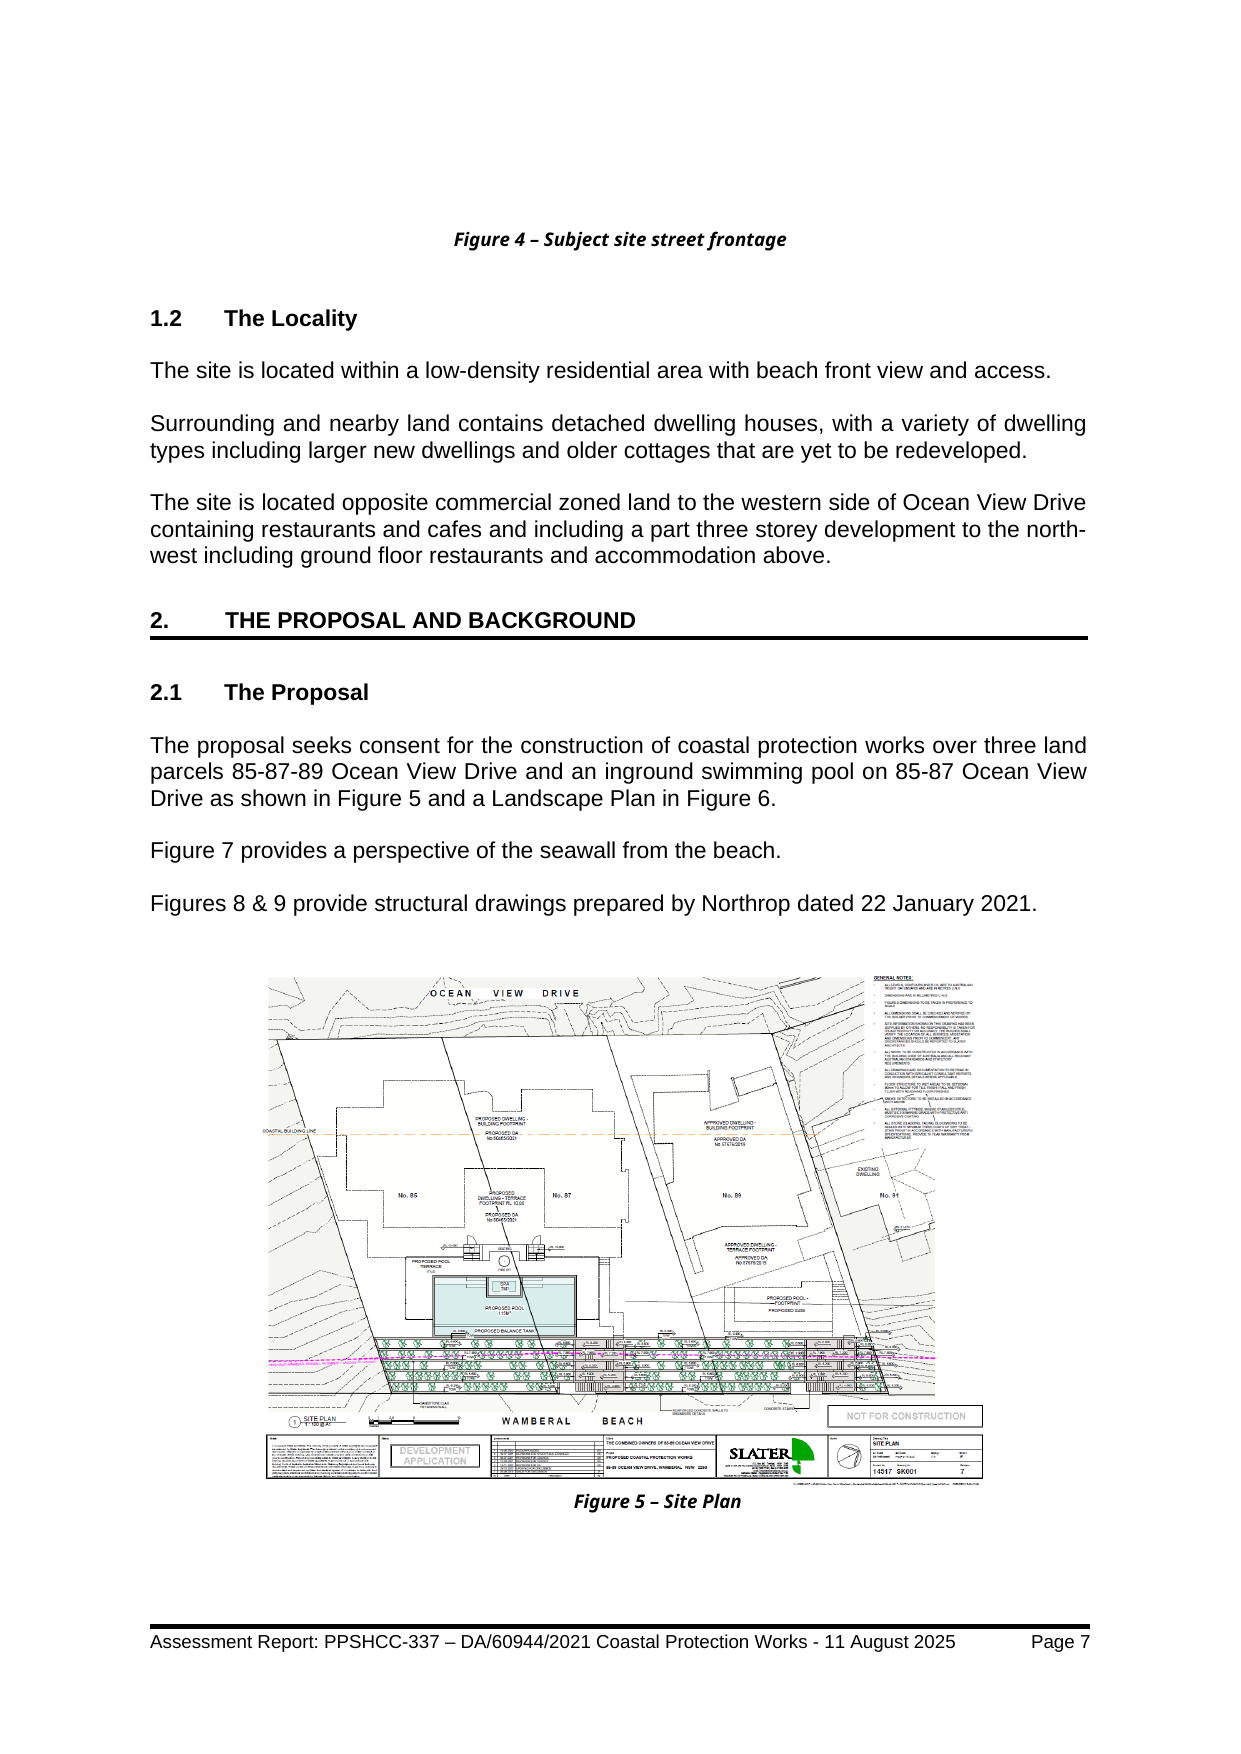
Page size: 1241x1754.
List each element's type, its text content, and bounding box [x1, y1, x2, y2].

list THE PROPOSAL AND BACKGROUND [150, 607, 1088, 636]
list The Proposal [150, 679, 1088, 706]
list Figures 8 & 9 provide structural drawings prepared by Northrop dated 22 January 2021. [150, 890, 1088, 916]
text Figure 5 – Site Plan [225, 1488, 1090, 1513]
text The site is located within a low-density residential area with beach front view and access. [150, 357, 1088, 384]
text Surrounding and nearby land contains detached dwelling houses, with a variety of dwelling types including larger new dwellings and older cottages that are yet to be redeveloped. [150, 410, 1088, 463]
text The site is located opposite commercial zoned land to the western side of Ocean View Drive containing restaurants and cafes and including a part three storey development to the north-west including ground floor restaurants and accommodation above. [150, 489, 1088, 568]
list Figure 7 provides a perspective of the seawall from the beach. [150, 837, 1088, 864]
text Figure 4 – Subject site street frontage [150, 227, 1090, 252]
picture [252, 969, 985, 1488]
list The proposal seeks consent for the construction of coastal protection works over three land parcels 85-87-89 Ocean View Drive and an inground swimming pool on 85-87 Ocean View Drive as shown in Figure 5 and a Landscape Plan in Figure 6. [150, 732, 1088, 811]
list The Locality [150, 305, 1088, 331]
